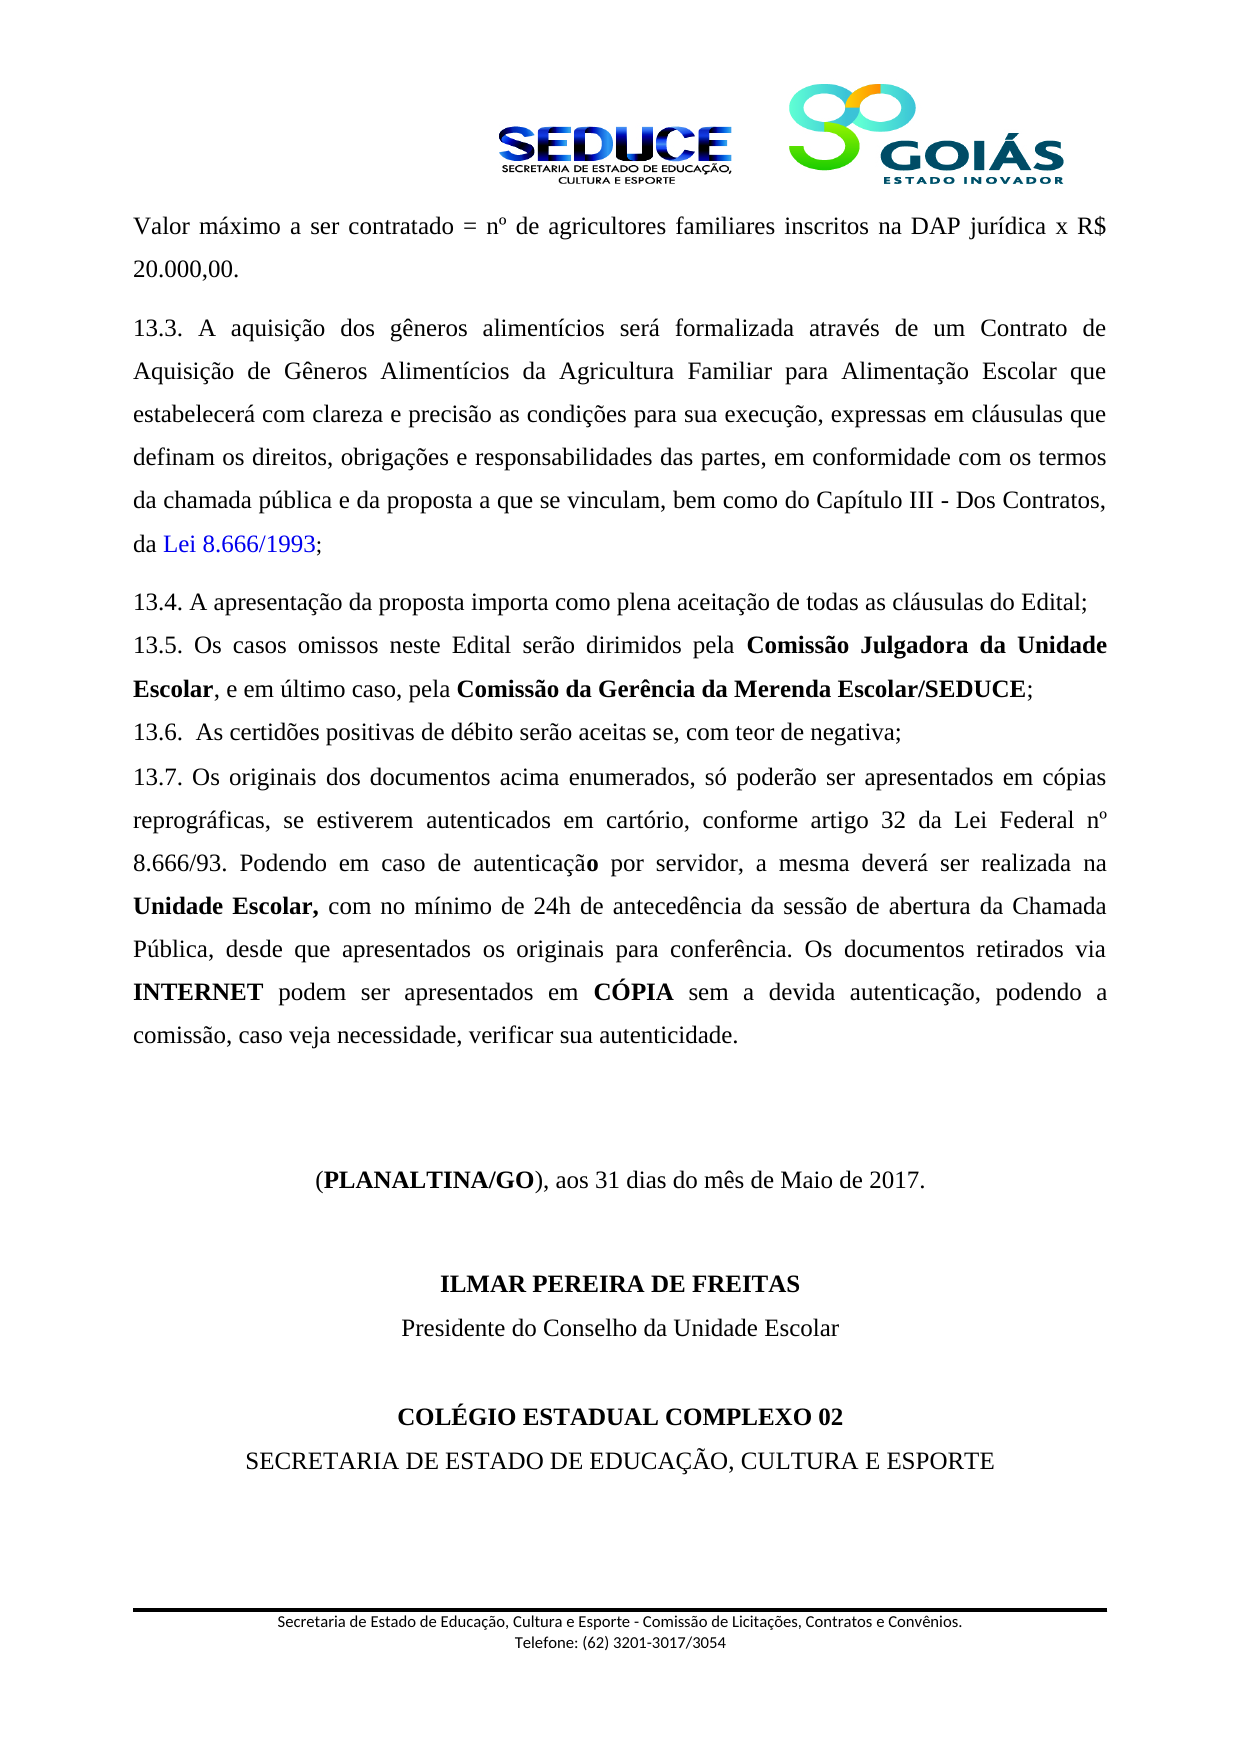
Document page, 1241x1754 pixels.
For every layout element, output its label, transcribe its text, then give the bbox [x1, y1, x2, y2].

text (PLANALTINA/GO), aos 31 dias do mês de Maio de 2017. [133, 1166, 1107, 1194]
text 13.3. A aquisição dos gêneros alimentícios será formalizada através de um Contrato de Aquisição de Gêneros Alimentícios da Agricultura Familiar para Alimentação Escolar que estabelecerá com clareza e precisão as condições para sua execução, expressas em cláusulas que definam os direitos, obrigações e responsabilidades das partes, em conformidade com os termos da chamada pública e da proposta a que se vinculam, bem como do Capítulo III - Dos Contratos, da Lei 8.666/1993; [133, 313, 1107, 557]
text 13.6. As certidões positivas de débito serão aceitas se, com teor de negativa; [133, 717, 1107, 746]
text Valor máximo a ser contratado = nº de agricultores familiares inscritos na DAP jurídica x R$ 20.000,00. [133, 211, 1107, 283]
text 13.7. Os originais dos documentos acima enumerados, só poderão ser apresentados em cópias reprográficas, se estiverem autenticados em cartório, conforme artigo 32 da Lei Federal nº 8.666/93. Podendo em caso de autenticação por servidor, a mesma deverá ser realizada na Unidade Escolar, com no mínimo de 24h de antecedência da sessão de abertura da Chamada Pública, desde que apresentados os originais para conferência. Os documentos retirados via INTERNET podem ser apresentados em CÓPIA sem a devida autenticação, podendo a comissão, caso veja necessidade, verificar sua autenticidade. [133, 762, 1107, 1049]
text Presidente do Conselho da Unidade Escolar [133, 1313, 1107, 1342]
text COLÉGIO ESTADUAL COMPLEXO 02 [133, 1402, 1107, 1431]
text 13.4. A apresentação da proposta importa como plena aceitação de todas as cláusulas do Edital; [133, 587, 1107, 616]
text ILMAR PEREIRA DE FREITAS [133, 1269, 1107, 1297]
text 13.5. Os casos omissos neste Edital serão dirimidos pela Comissão Julgadora da Unidade Escolar, e em último caso, pela Comissão da Gerência da Merenda Escolar/SEDUCE; [133, 631, 1107, 702]
picture [477, 73, 1108, 212]
text SECRETARIA DE ESTADO DE EDUCAÇÃO, CULTURA E ESPORTE [133, 1446, 1107, 1475]
